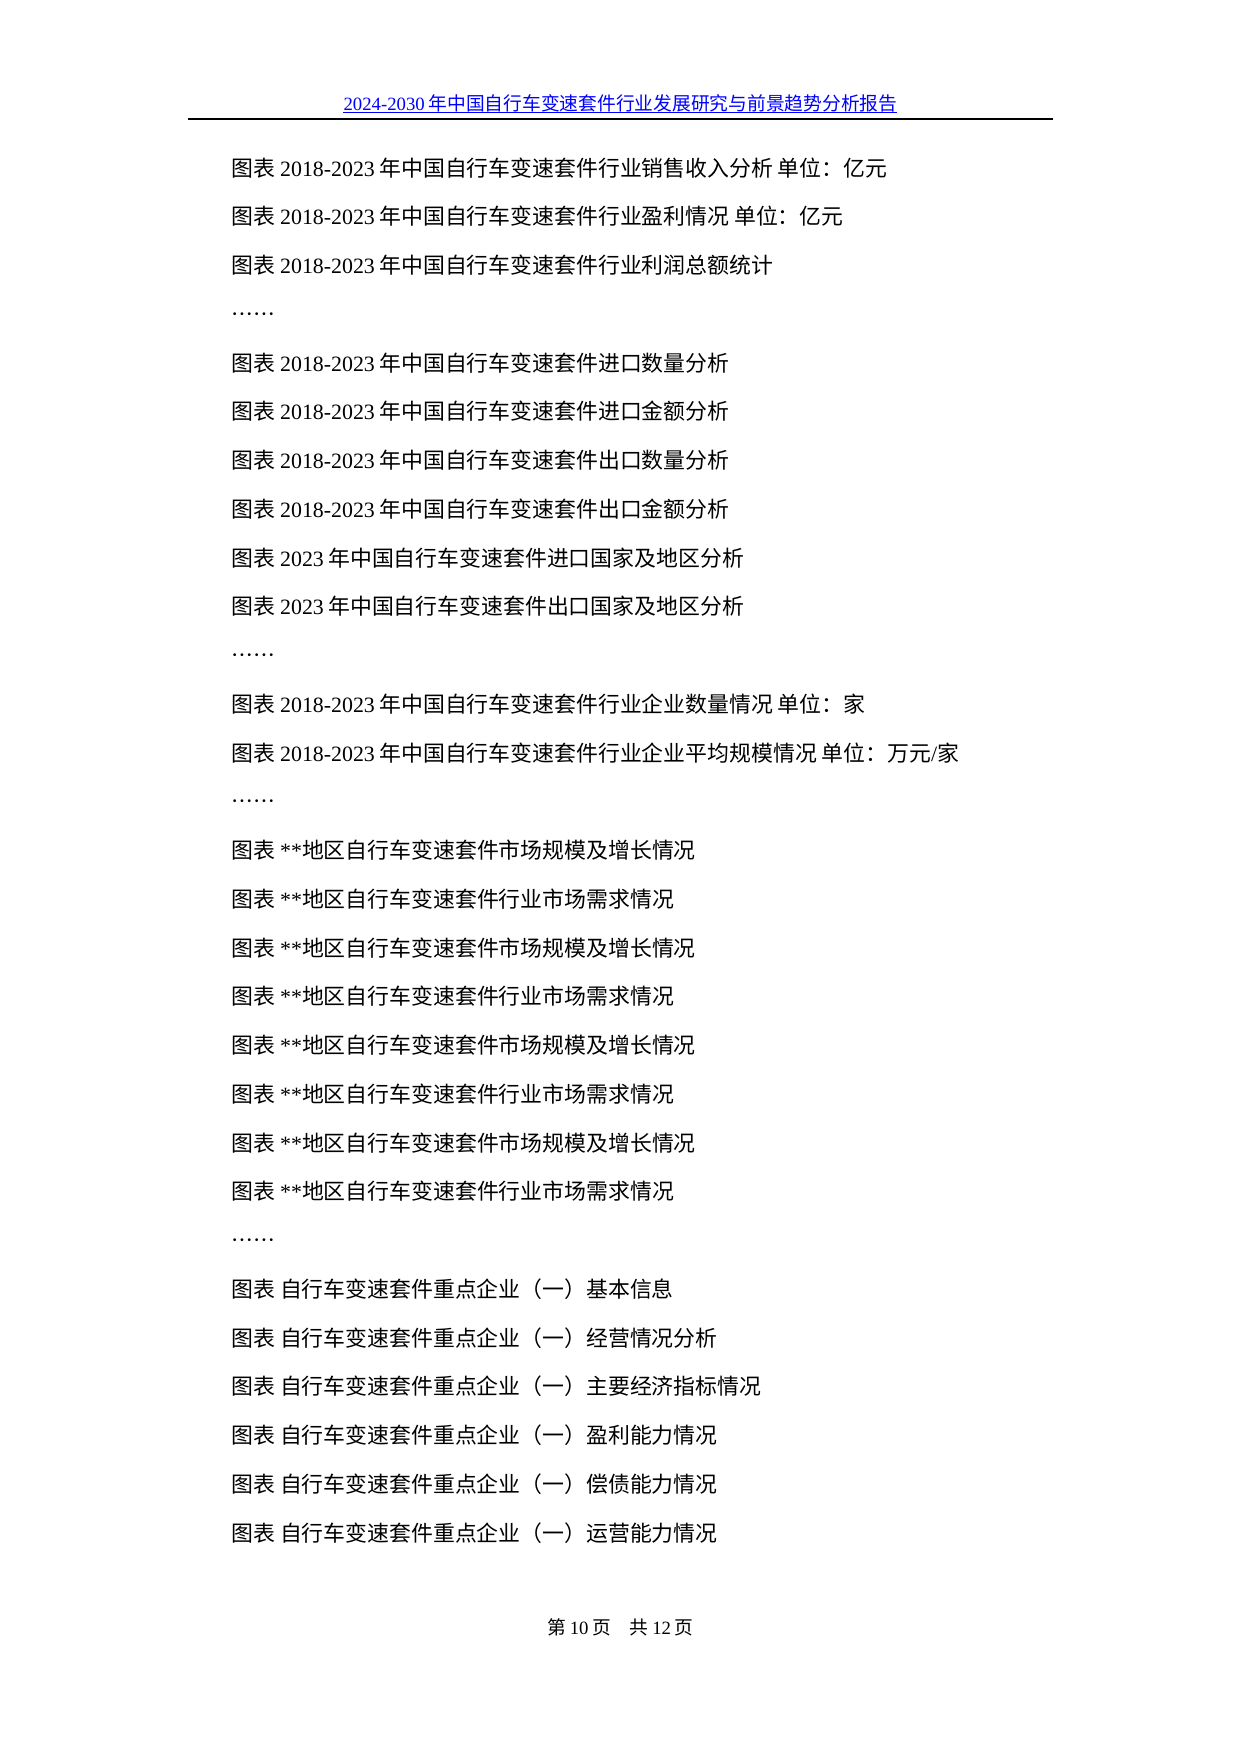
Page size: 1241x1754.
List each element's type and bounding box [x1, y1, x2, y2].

text [187, 150, 1053, 1548]
